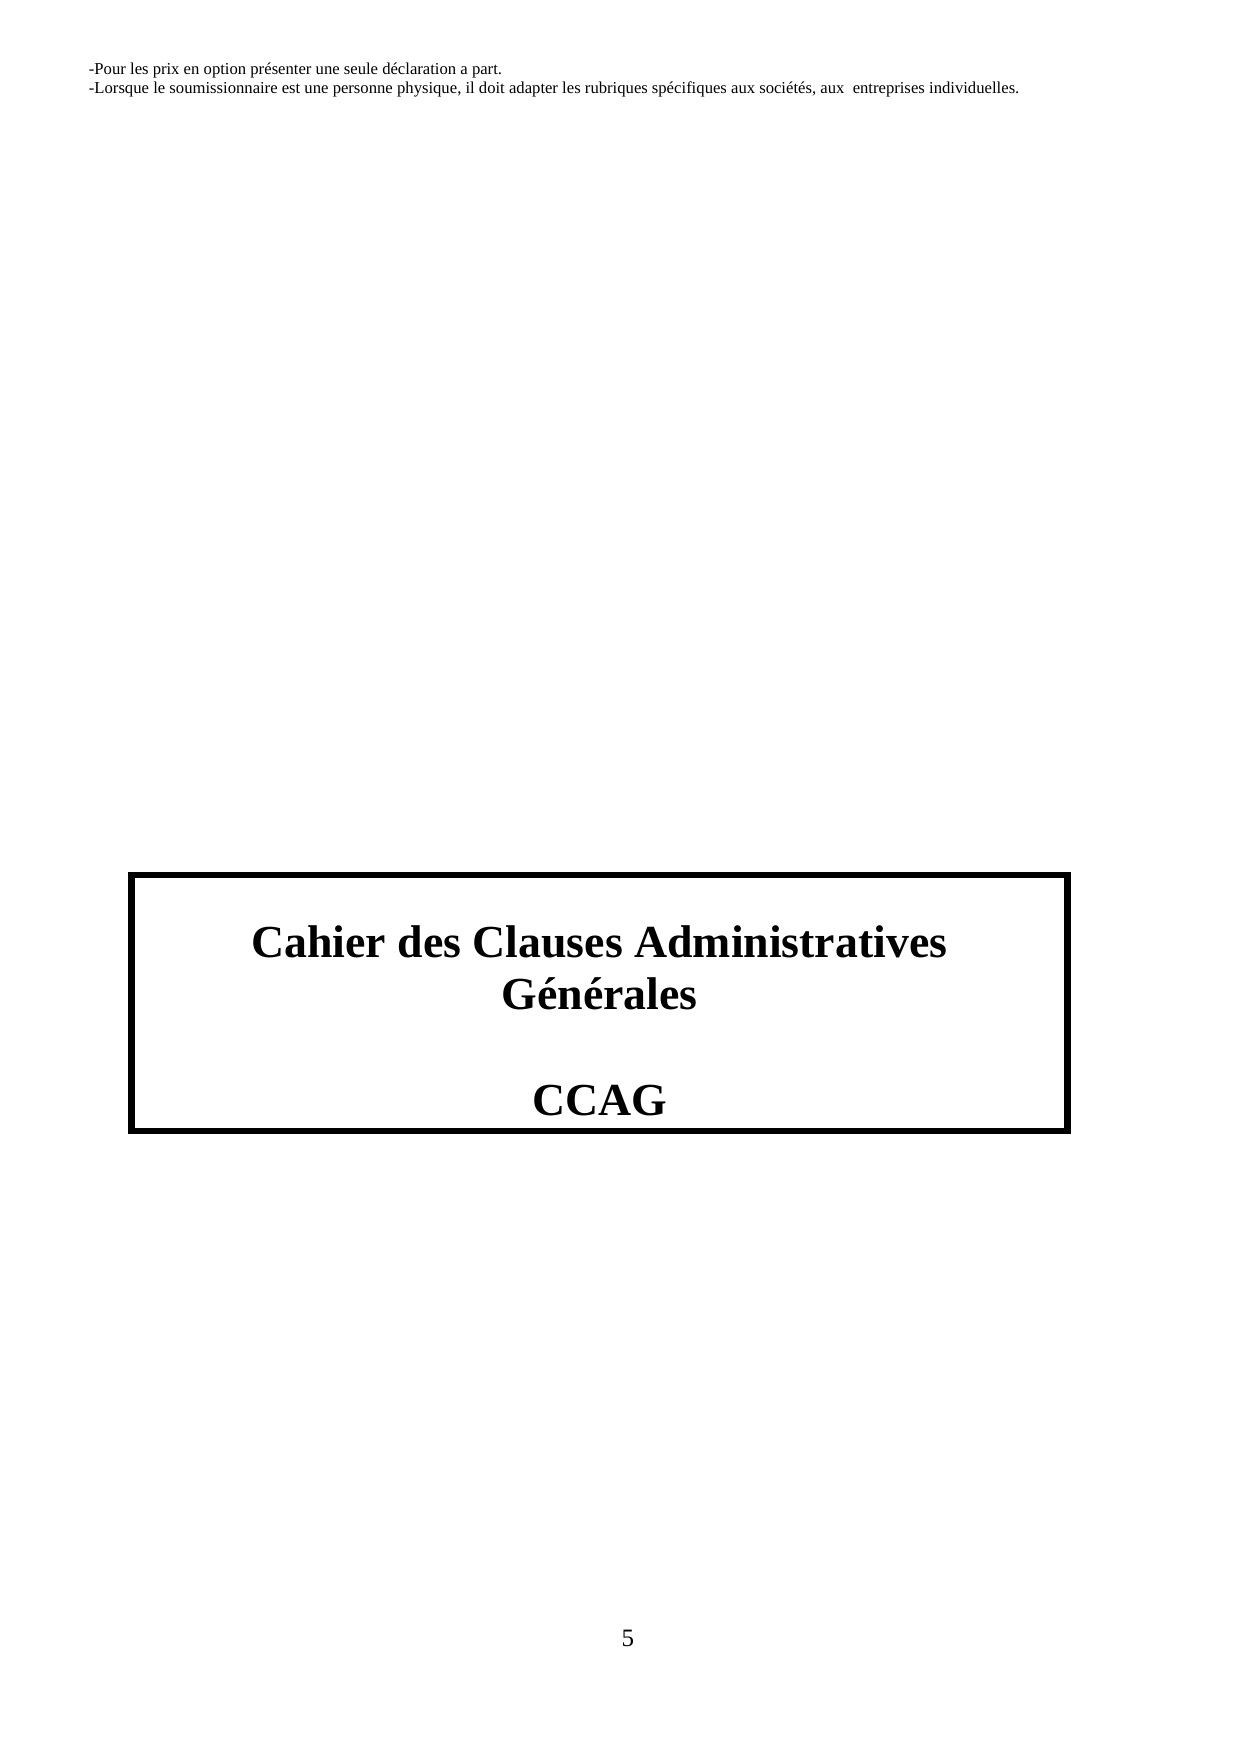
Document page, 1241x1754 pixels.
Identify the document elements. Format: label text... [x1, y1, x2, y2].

text -Pour les prix en option présenter une seule déclaration a part. [89, 59, 1167, 78]
text -Lorsque le soumissionnaire est une personne physique, il doit adapter les rubriques spécifiques aux sociétés, aux entreprises individuelles. [89, 78, 1167, 97]
